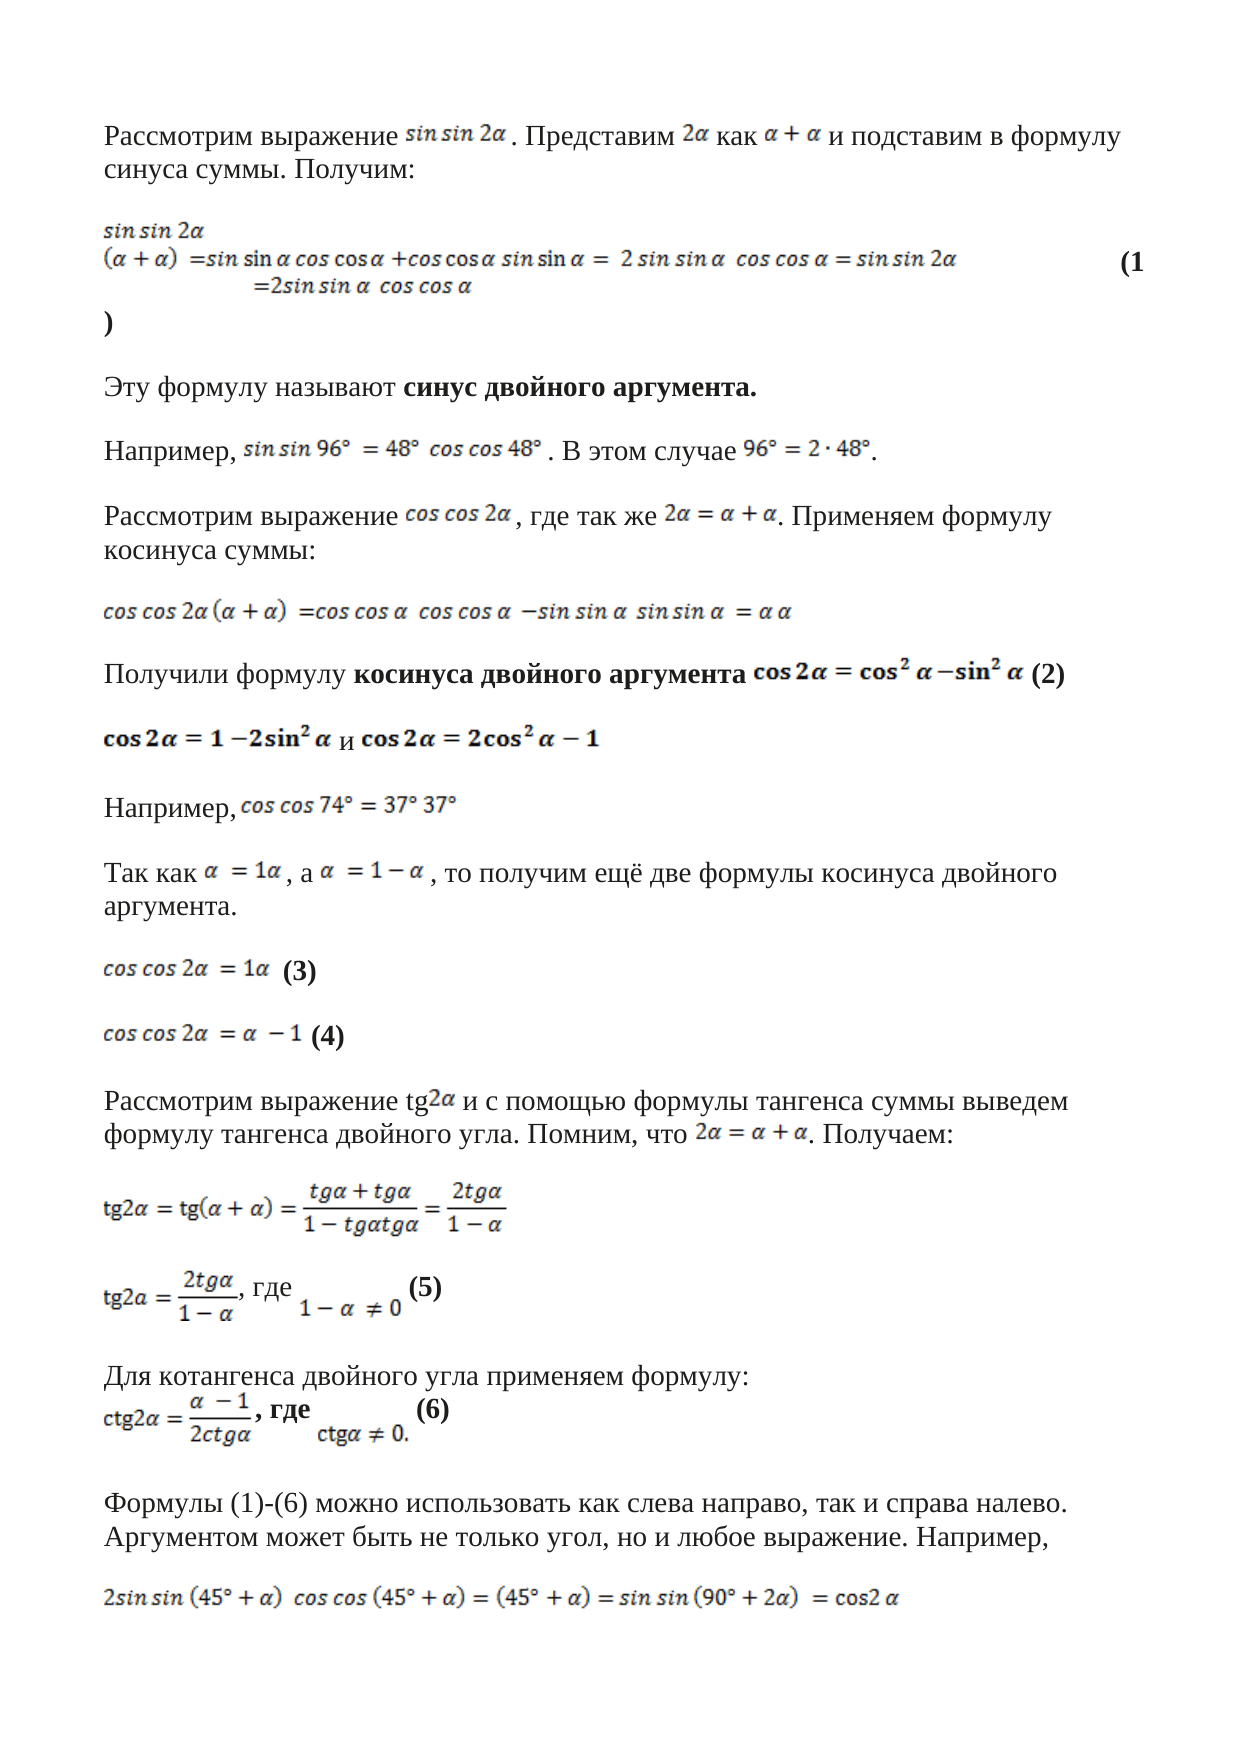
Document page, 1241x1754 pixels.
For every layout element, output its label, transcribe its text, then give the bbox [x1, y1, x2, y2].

picture [103, 1181, 513, 1238]
picture [682, 118, 709, 146]
text , где (5) [103, 1269, 1152, 1327]
picture [103, 244, 1113, 298]
text Рассмотрим выражение , где так же . Применяем формулу косинуса суммы: [103, 498, 1152, 565]
text Эту формулу называют синус двойного аргумента. [103, 369, 1152, 402]
picture [320, 855, 430, 883]
picture [405, 118, 511, 146]
picture [236, 791, 462, 818]
picture [103, 1018, 304, 1046]
picture [103, 1391, 256, 1448]
picture [103, 954, 276, 981]
text Формулы (1)-(6) можно использовать как слева направо, так и справа налево. Аргументом может быть не только угол, но и любое выражение. Например, [103, 1485, 1152, 1552]
text Рассмотрим выражение tg и с помощью формулы тангенса суммы выведем формулу тангенса двойного угла. Помним, что . Получаем: [103, 1083, 1152, 1150]
text (4) [103, 1018, 1152, 1052]
text Получили формулу косинуса двойного аргумента (2) [103, 656, 1152, 692]
picture [103, 723, 332, 753]
text Рассмотрим выражение . Представим как и подставим в формулу синуса суммы. Получим: [103, 118, 1152, 185]
picture [753, 655, 1024, 686]
picture [299, 1293, 402, 1321]
picture [405, 498, 515, 526]
picture [103, 1583, 904, 1610]
picture [204, 855, 286, 883]
picture [103, 1268, 238, 1321]
picture [317, 1421, 409, 1448]
text Так как , а , то получим ещё две формулы косинуса двойного аргумента. [103, 855, 1152, 922]
picture [243, 434, 547, 461]
picture [664, 498, 777, 526]
picture [103, 216, 209, 243]
text Для котангенса двойного угла применяем формулу: , где (6) [103, 1358, 1152, 1454]
text (3) [103, 953, 1152, 987]
picture [103, 596, 798, 624]
picture [428, 1083, 455, 1111]
picture [764, 118, 821, 146]
picture [743, 434, 871, 461]
text Например, [103, 790, 1152, 824]
picture [695, 1117, 808, 1144]
picture [361, 723, 601, 753]
